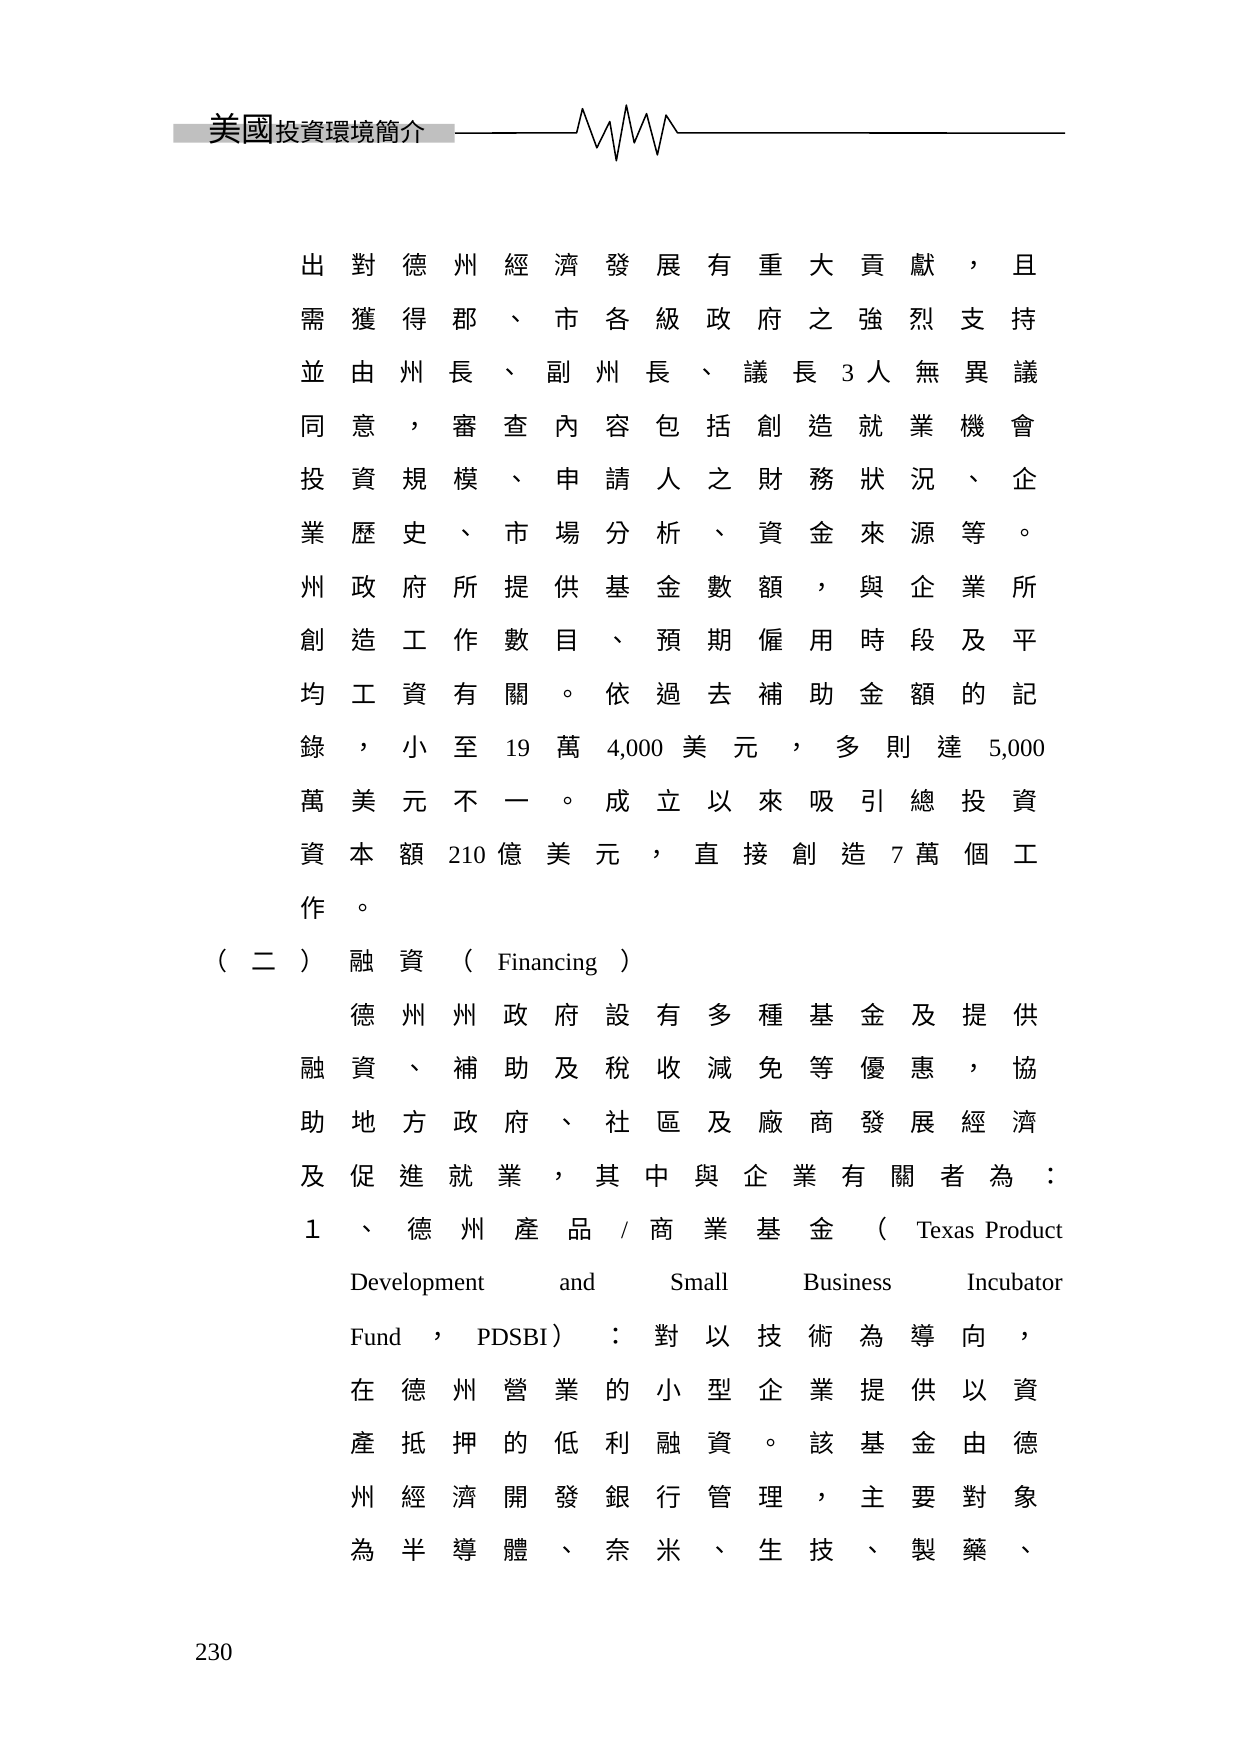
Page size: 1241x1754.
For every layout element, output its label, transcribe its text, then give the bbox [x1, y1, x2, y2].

text （二）融資（Financing） [202, 933, 1063, 987]
text 德州州政府設有多種基金及提供融資、補助及稅收減免等優惠，協助地方政府、社區及廠商發展經濟及促進就業，其中與企業有關者為： [276, 987, 1063, 1201]
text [276, 1201, 1063, 1576]
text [276, 237, 1063, 933]
